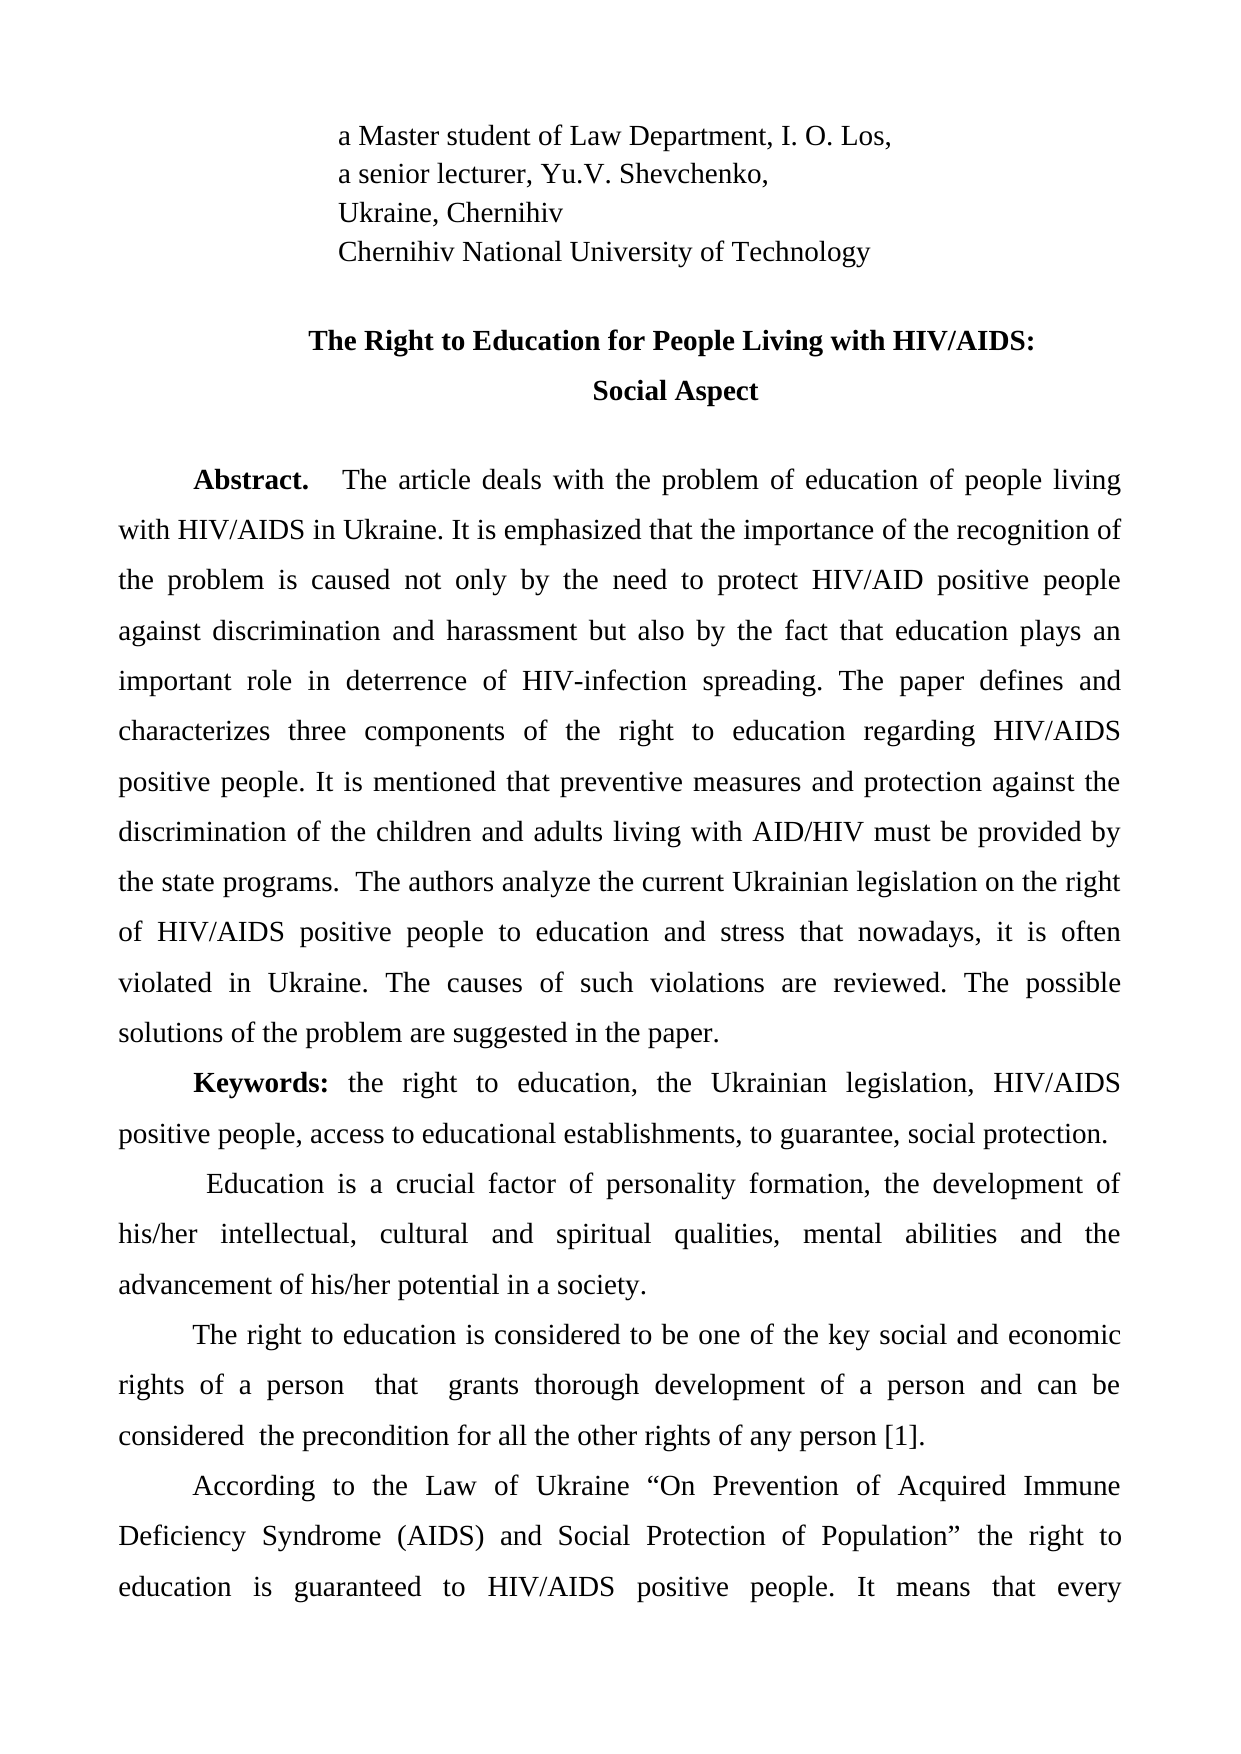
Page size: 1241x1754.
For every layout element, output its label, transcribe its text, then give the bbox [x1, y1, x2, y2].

text Abstract. The article deals with the problem of education of people living with HIV/AIDS in Ukraine. It is emphasized that the importance of the recognition of the problem is caused not only by the need to protect HIV/AID positive people against discrimination and harassment but also by the fact that education plays an important role in deterrence of HIV-infection spreading. The paper defines and characterizes three components of the right to education regarding HIV/AIDS positive people. It is mentioned that preventive measures and protection against the discrimination of the children and adults living with AID/HIV must be provided by the state programs. The authors analyze the current Ukrainian legislation on the right of HIV/AIDS positive people to education and stress that nowadays, it is often violated in Ukraine. The causes of such violations are reviewed. The possible solutions of the problem are suggested in the paper. [118, 462, 1122, 1049]
text Chernihiv National University of Technology [118, 234, 1122, 267]
text a senior lecturer, Yu.V. Shevchenko, [118, 157, 1122, 190]
text Keywords: the right to education, the Ukrainian legislation, HIV/AIDS positive people, access to educational establishments, to guarantee, social protection. [118, 1066, 1122, 1149]
text a Master student of Law Department, I. O. Los, [118, 118, 1122, 152]
text Ukraine, Chernihiv [118, 195, 1122, 229]
text The Right to Education for People Living with HIV/AIDS: [118, 323, 1122, 356]
text Education is a crucial factor of personality formation, the development of his/her intellectual, cultural and spiritual qualities, mental abilities and the advancement of his/her potential in a society. [118, 1166, 1122, 1300]
text Social Aspect [118, 373, 1122, 406]
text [118, 1468, 1122, 1602]
text The right to education is considered to be one of the key social and economic rights of a person that grants thorough development of a person and can be considered the precondition for all the other rights of any person [1]. [118, 1317, 1122, 1451]
